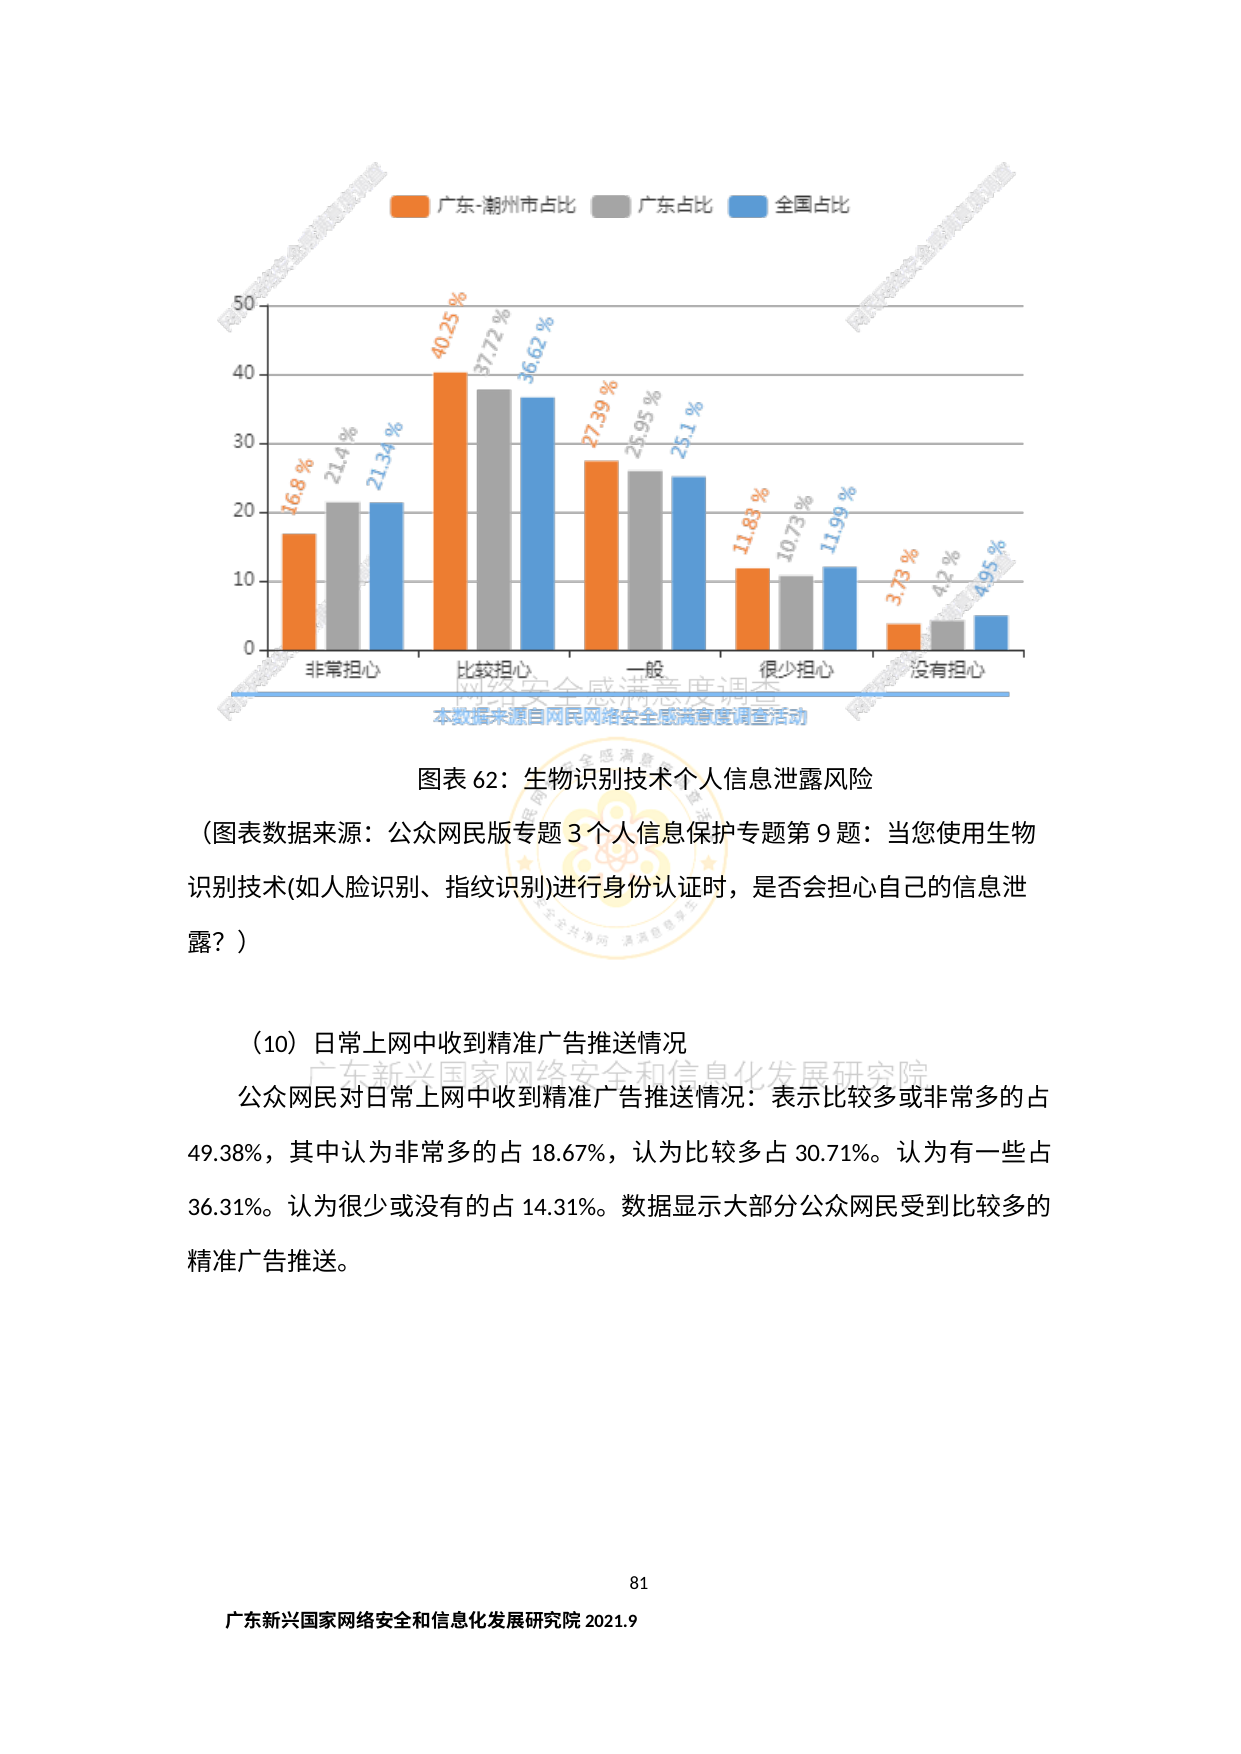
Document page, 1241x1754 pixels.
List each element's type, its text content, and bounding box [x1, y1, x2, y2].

text 图表62：生物识别技术个人信息泄露风险 [187, 759, 1053, 795]
picture [202, 150, 1039, 744]
text 公众网民对日常上网中收到精准广告推送情况：表示比较多或非常多的占49.38%，其中认为非常多的占18.67%，认为比较多占30.71%。认为有一些占36.31%。认为很少或没有的占14.31%。数据显示大部分公众网民受到比较多的精准广告推送。 [187, 1078, 1053, 1277]
text （图表数据来源：公众网民版专题3个人信息保护专题第9题：当您使用生物识别技术(如人脸识别、指纹识别)进行身份认证时，是否会担心自己的信息泄露？） [187, 813, 1053, 958]
text （10）日常上网中收到精准广告推送情况 [187, 1023, 1053, 1060]
